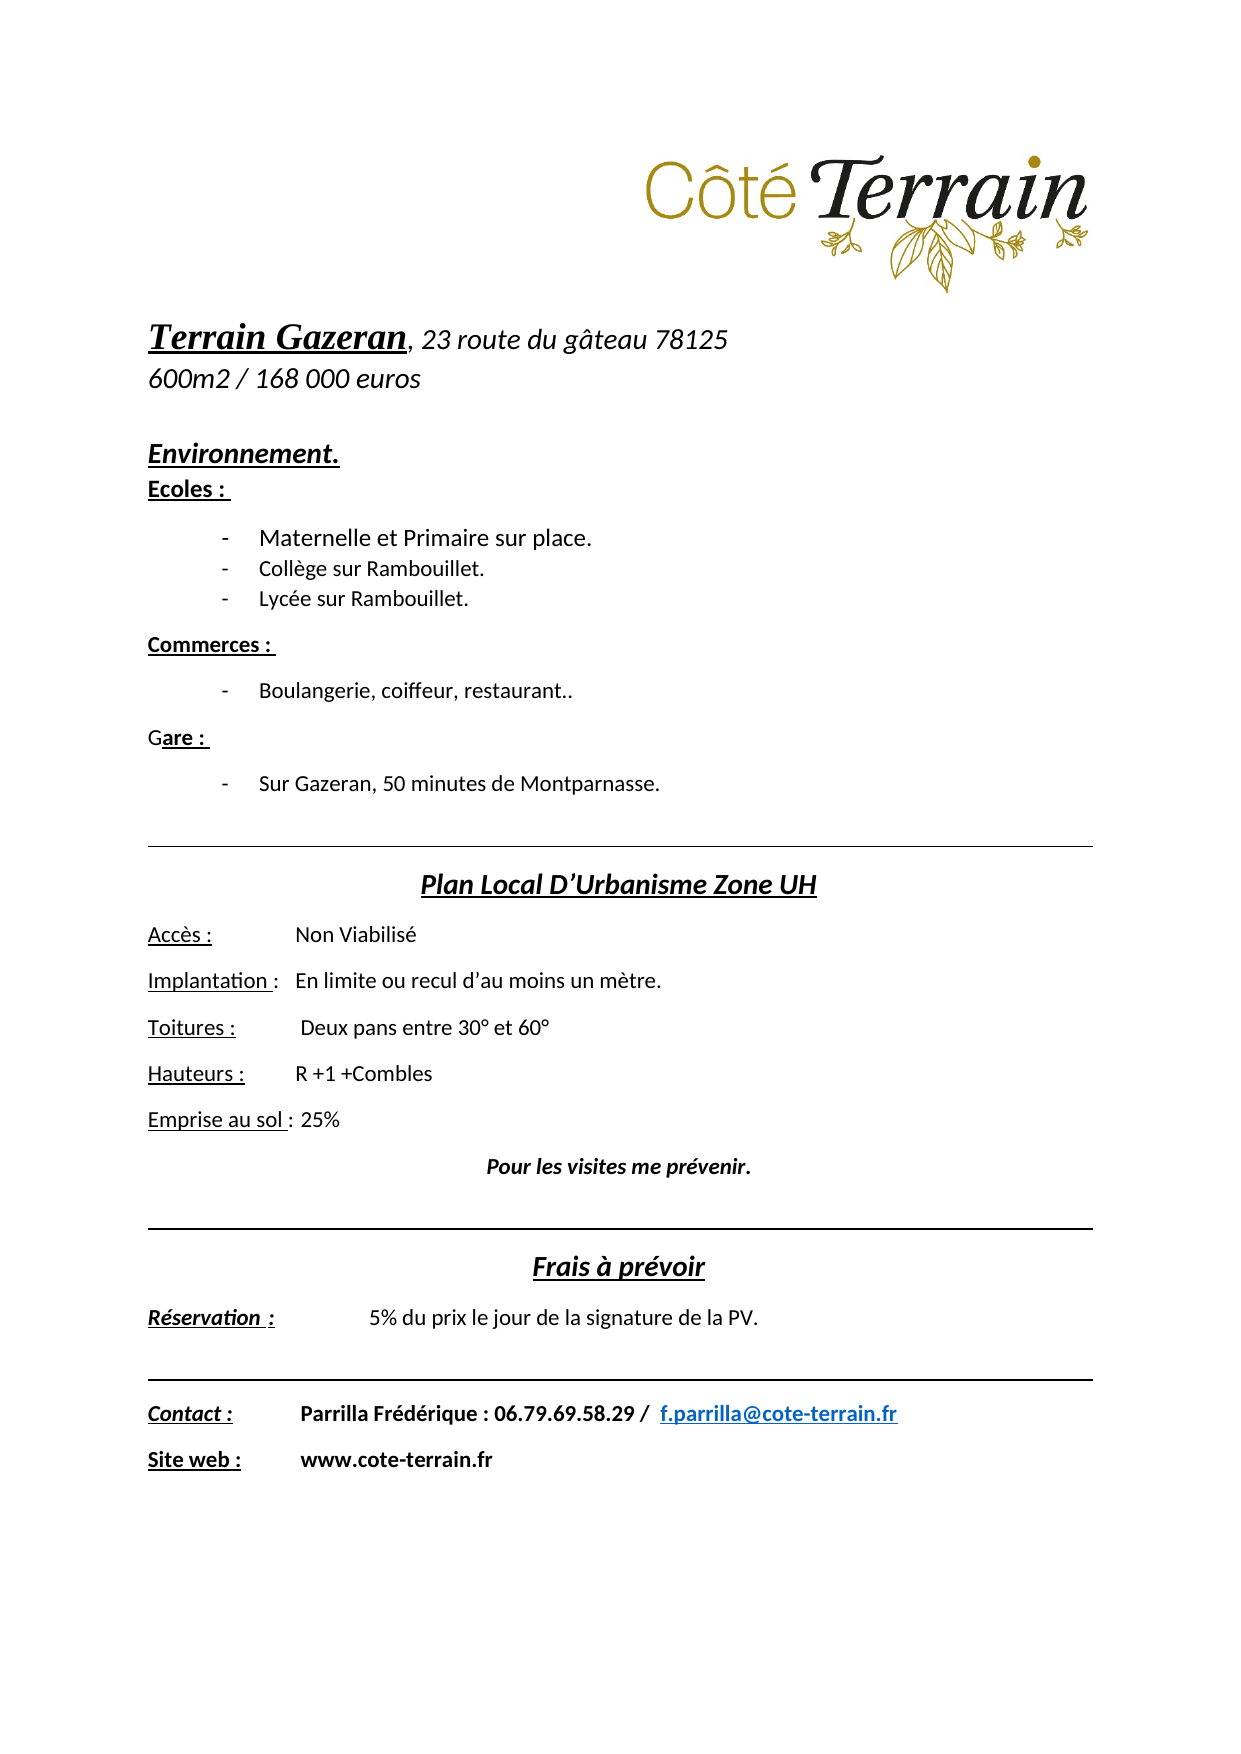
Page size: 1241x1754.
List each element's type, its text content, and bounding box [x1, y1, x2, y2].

text Ecoles : [148, 473, 1093, 503]
text Implantation : En limite ou recul d’au moins un mètre. [148, 966, 1093, 994]
text Réservation : 5% du prix le jour de la signature de la PV. [148, 1303, 1093, 1331]
list Sur Gazeran, 50 minutes de Montparnasse. [221, 769, 1093, 797]
text 600m2 / 168 000 euros [148, 360, 1093, 396]
text Plan Local D’Urbanisme Zone UH [148, 866, 1093, 901]
text Gare : [148, 723, 1093, 751]
text Hauteurs : R +1 +Combles [148, 1059, 1093, 1087]
text Accès : Non Viabilisé [148, 920, 1093, 948]
list Boulangerie, coiffeur, restaurant.. [221, 677, 1093, 705]
text Contact : Parrilla Frédérique : 06.79.69.58.29 / f.parrilla@cote-terrain.fr [148, 1399, 1093, 1427]
text Toitures : Deux pans entre 30° et 60° [148, 1013, 1093, 1041]
text Emprise au sol : 25% [148, 1106, 1093, 1133]
text Frais à prévoir [148, 1248, 1093, 1284]
text Pour les visites me prévenir. [148, 1152, 1093, 1180]
text Commerces : [148, 630, 1093, 658]
picture [644, 147, 1093, 296]
text Environnement. [148, 435, 1093, 471]
text Site web : www.cote-terrain.fr [148, 1445, 1093, 1473]
list Maternelle et Primaire sur place. [221, 522, 1093, 552]
list Collège sur Rambouillet. [221, 554, 1093, 582]
list Lycée sur Rambouillet. [221, 584, 1093, 612]
text Terrain Gazeran, 23 route du gâteau 78125 [148, 314, 1093, 357]
